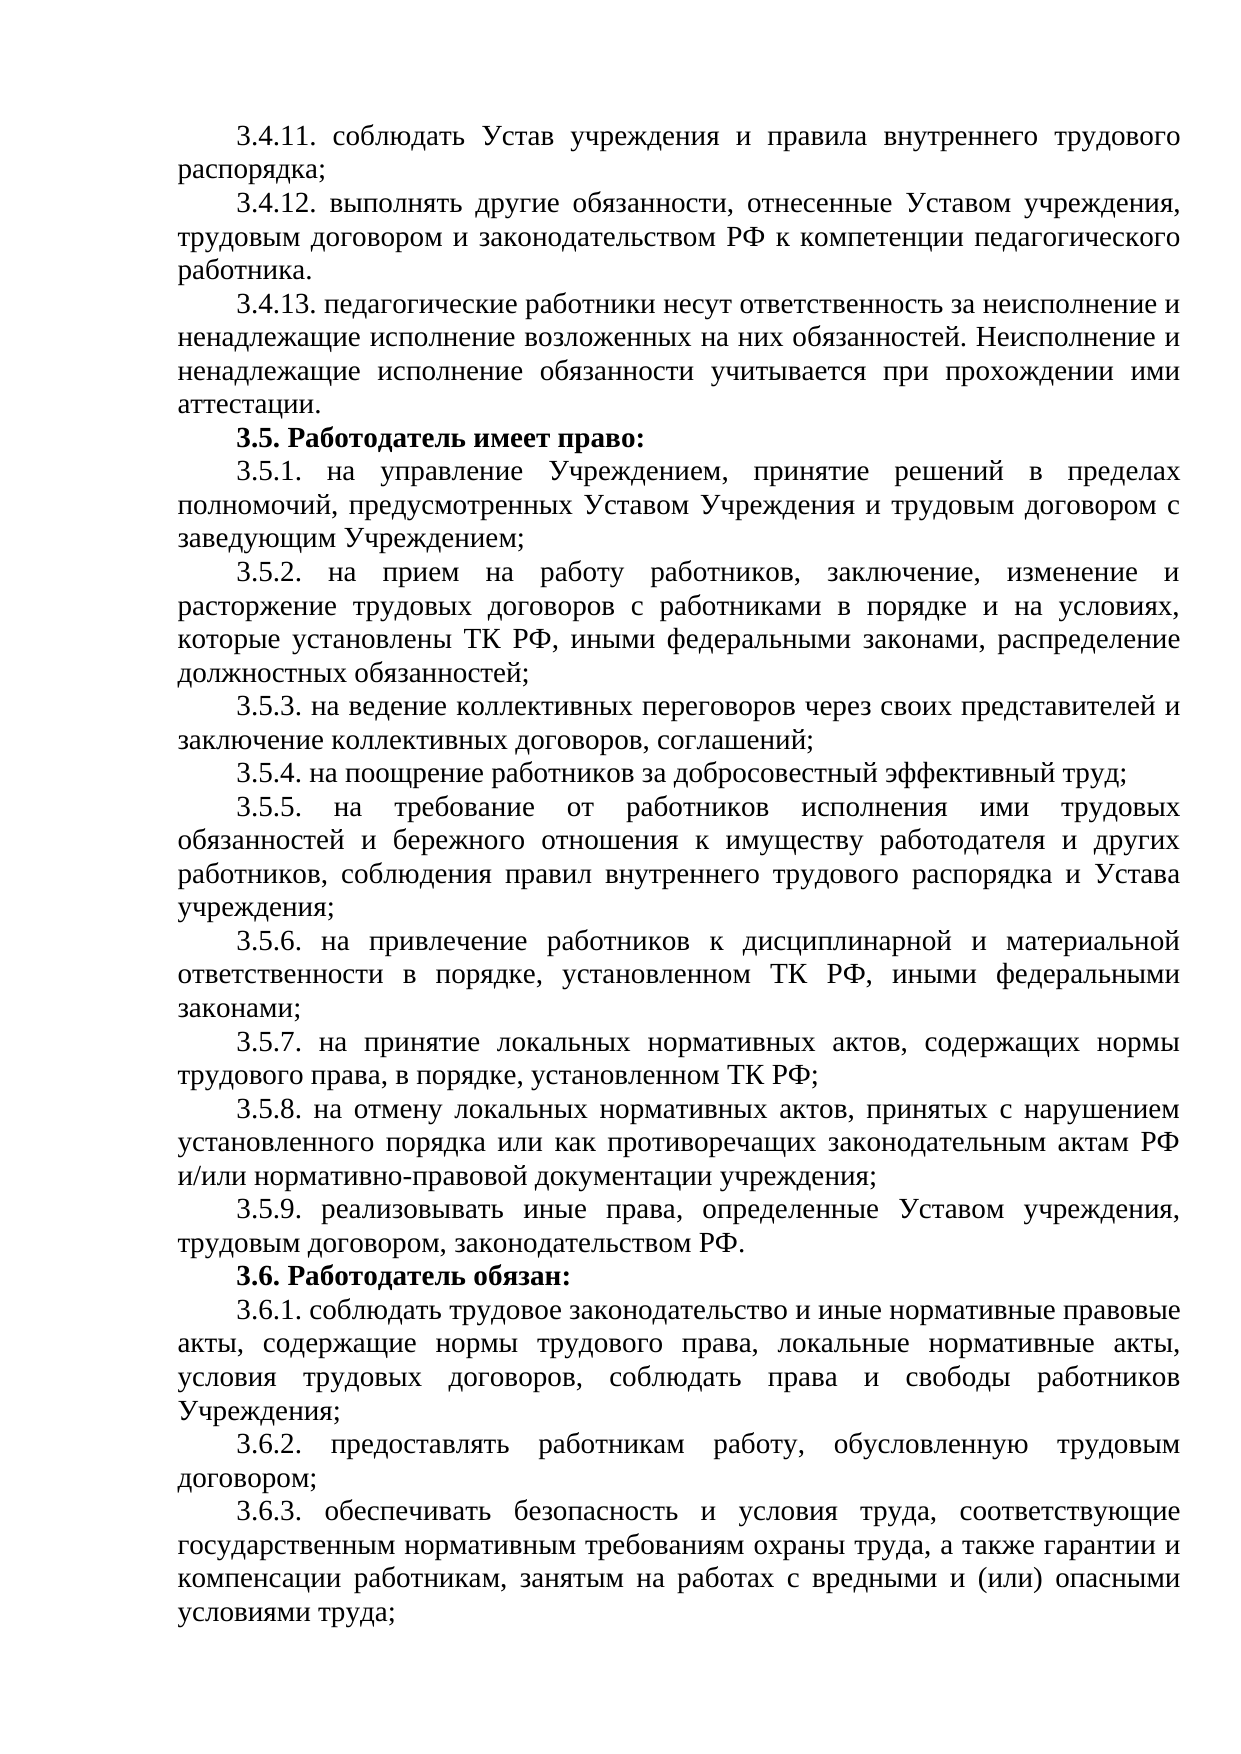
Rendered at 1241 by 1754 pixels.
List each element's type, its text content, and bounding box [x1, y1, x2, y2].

text 3.6. Работодатель обязан: [177, 1258, 1181, 1292]
text 3.5.5. на требование от работников исполнения ими трудовых обязанностей и бережного отношения к имуществу работодателя и других работников, соблюдения правил внутреннего трудового распорядка и Устава учреждения; [177, 789, 1181, 923]
text 3.5. Работодатель имеет право: [177, 420, 1181, 453]
text 3.6.2. предоставлять работникам работу, обусловленную трудовым договором; [177, 1426, 1181, 1493]
text 3.5.3. на ведение коллективных переговоров через своих представителей и заключение коллективных договоров, соглашений; [177, 688, 1181, 755]
text 3.5.2. на прием на работу работников, заключение, изменение и расторжение трудовых договоров с работниками в порядке и на условиях, которые установлены ТК РФ, иными федеральными законами, распределение должностных обязанностей; [177, 554, 1181, 688]
text 3.5.4. на поощрение работников за добросовестный эффективный труд; [177, 755, 1181, 789]
text 3.6.1. соблюдать трудовое законодательство и иные нормативные правовые акты, содержащие нормы трудового права, локальные нормативные акты, условия трудовых договоров, соблюдать права и свободы работников Учреждения; [177, 1292, 1181, 1426]
text 3.5.7. на принятие локальных нормативных актов, содержащих нормы трудового права, в порядке, установленном ТК РФ; [177, 1024, 1181, 1091]
text 3.6.3. обеспечивать безопасность и условия труда, соответствующие государственным нормативным требованиям охраны труда, а также гарантии и компенсации работникам, занятым на работах с вредными и (или) опасными условиями труда; [177, 1493, 1181, 1627]
text 3.4.11. соблюдать Устав учреждения и правила внутреннего трудового распорядка; [177, 118, 1181, 185]
text 3.5.1. на управление Учреждением, принятие решений в пределах полномочий, предусмотренных Уставом Учреждения и трудовым договором с заведующим Учреждением; [177, 453, 1181, 554]
text 3.5.9. реализовывать иные права, определенные Уставом учреждения, трудовым договором, законодательством РФ. [177, 1191, 1181, 1258]
text 3.4.12. выполнять другие обязанности, отнесенные Уставом учреждения, трудовым договором и законодательством РФ к компетенции педагогического работника. [177, 185, 1181, 286]
text 3.5.6. на привлечение работников к дисциплинарной и материальной ответственности в порядке, установленном ТК РФ, иными федеральными законами; [177, 923, 1181, 1024]
text 3.5.8. на отмену локальных нормативных актов, принятых с нарушением установленного порядка или как противоречащих законодательным актам РФ и/или нормативно-правовой документации учреждения; [177, 1091, 1181, 1191]
text 3.4.13. педагогические работники несут ответственность за неисполнение и ненадлежащие исполнение возложенных на них обязанностей. Неисполнение и ненадлежащие исполнение обязанности учитывается при прохождении ими аттестации. [177, 286, 1181, 420]
